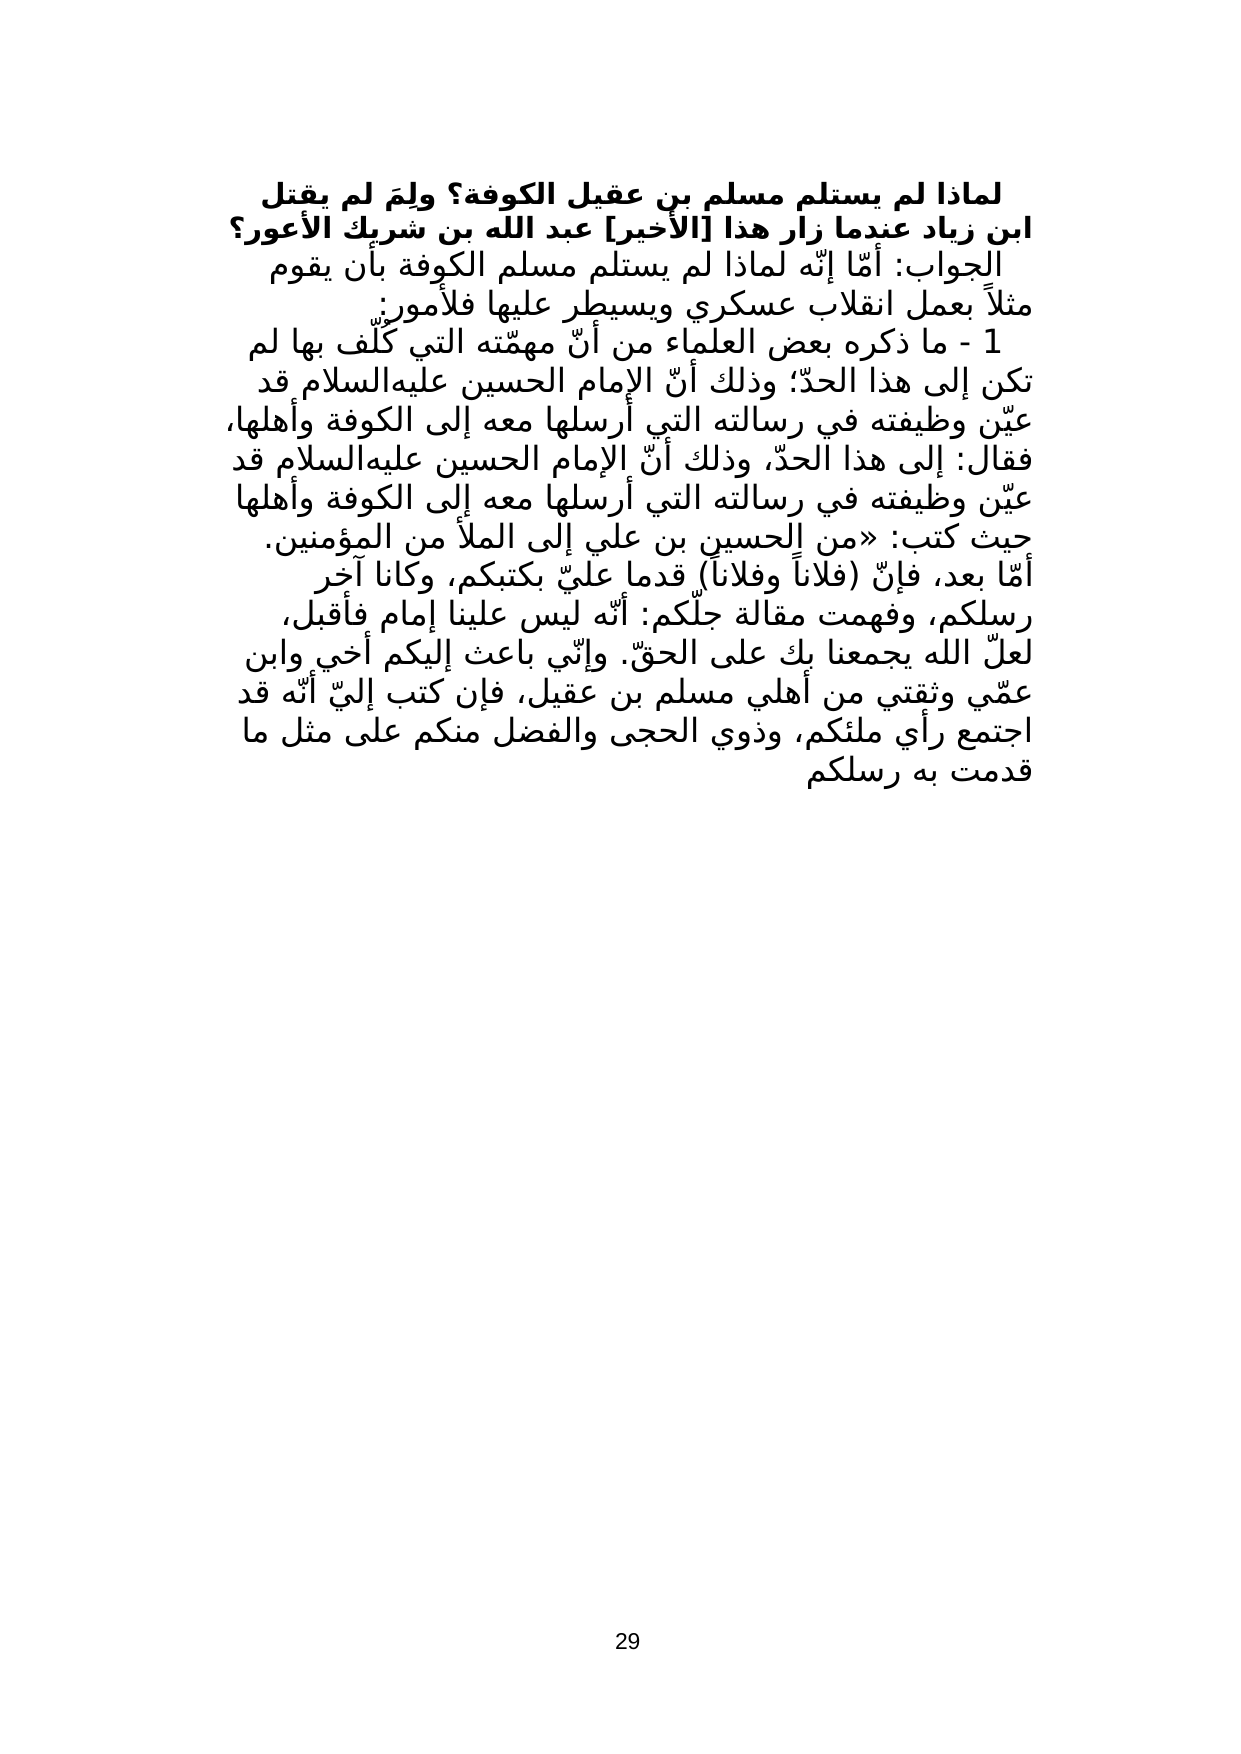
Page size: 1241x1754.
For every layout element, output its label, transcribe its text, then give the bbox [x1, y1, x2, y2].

text 1 - ما ذكره بعض العلماء من أنّ مهمّته التي كُلّف بها لم تكن إلى هذا الحدّ؛ وذلك أنّ الإمام الحسين عليه‌السلام قد عيّن وظيفته في رسالته التي أرسلها معه إلى الكوفة وأهلها، فقال: إلى هذا الحدّ، وذلك أنّ الإمام الحسين عليه‌السلام قد عيّن وظيفته في رسالته التي أرسلها معه إلى الكوفة وأهلها حيث كتب: «من الحسين بن علي إلى الملأ من المؤمنين. أمّا بعد، فإنّ (فلاناً وفلاناً) قدما عليّ بكتبكم، وكانا آخر رسلكم، وفهمت مقالة جلّكم: أنّه ليس علينا إمام فأقبل، لعلّ الله يجمعنا بك على الحقّ. وإنّي باعث إليكم أخي وابن عمّي وثقتي من أهلي مسلم بن عقيل، فإن كتب إليّ أنّه قد اجتمع رأي ملئكم، وذوي الحجى والفضل منكم على مثل ما قدمت به رسلكم [222, 323, 1033, 789]
text لماذا لم يستلم مسلم بن عقيل الكوفة؟ ولِمَ لم يقتل ابن زياد عندما زار هذا [الأخير] عبد الله بن شريك الأعور؟ [222, 177, 1033, 245]
text الجواب: أمّا إنّه لماذا لم يستلم مسلم الكوفة بأن يقوم مثلاً بعمل انقلاب عسكري ويسيطر عليها فلأمور: [222, 245, 1033, 323]
